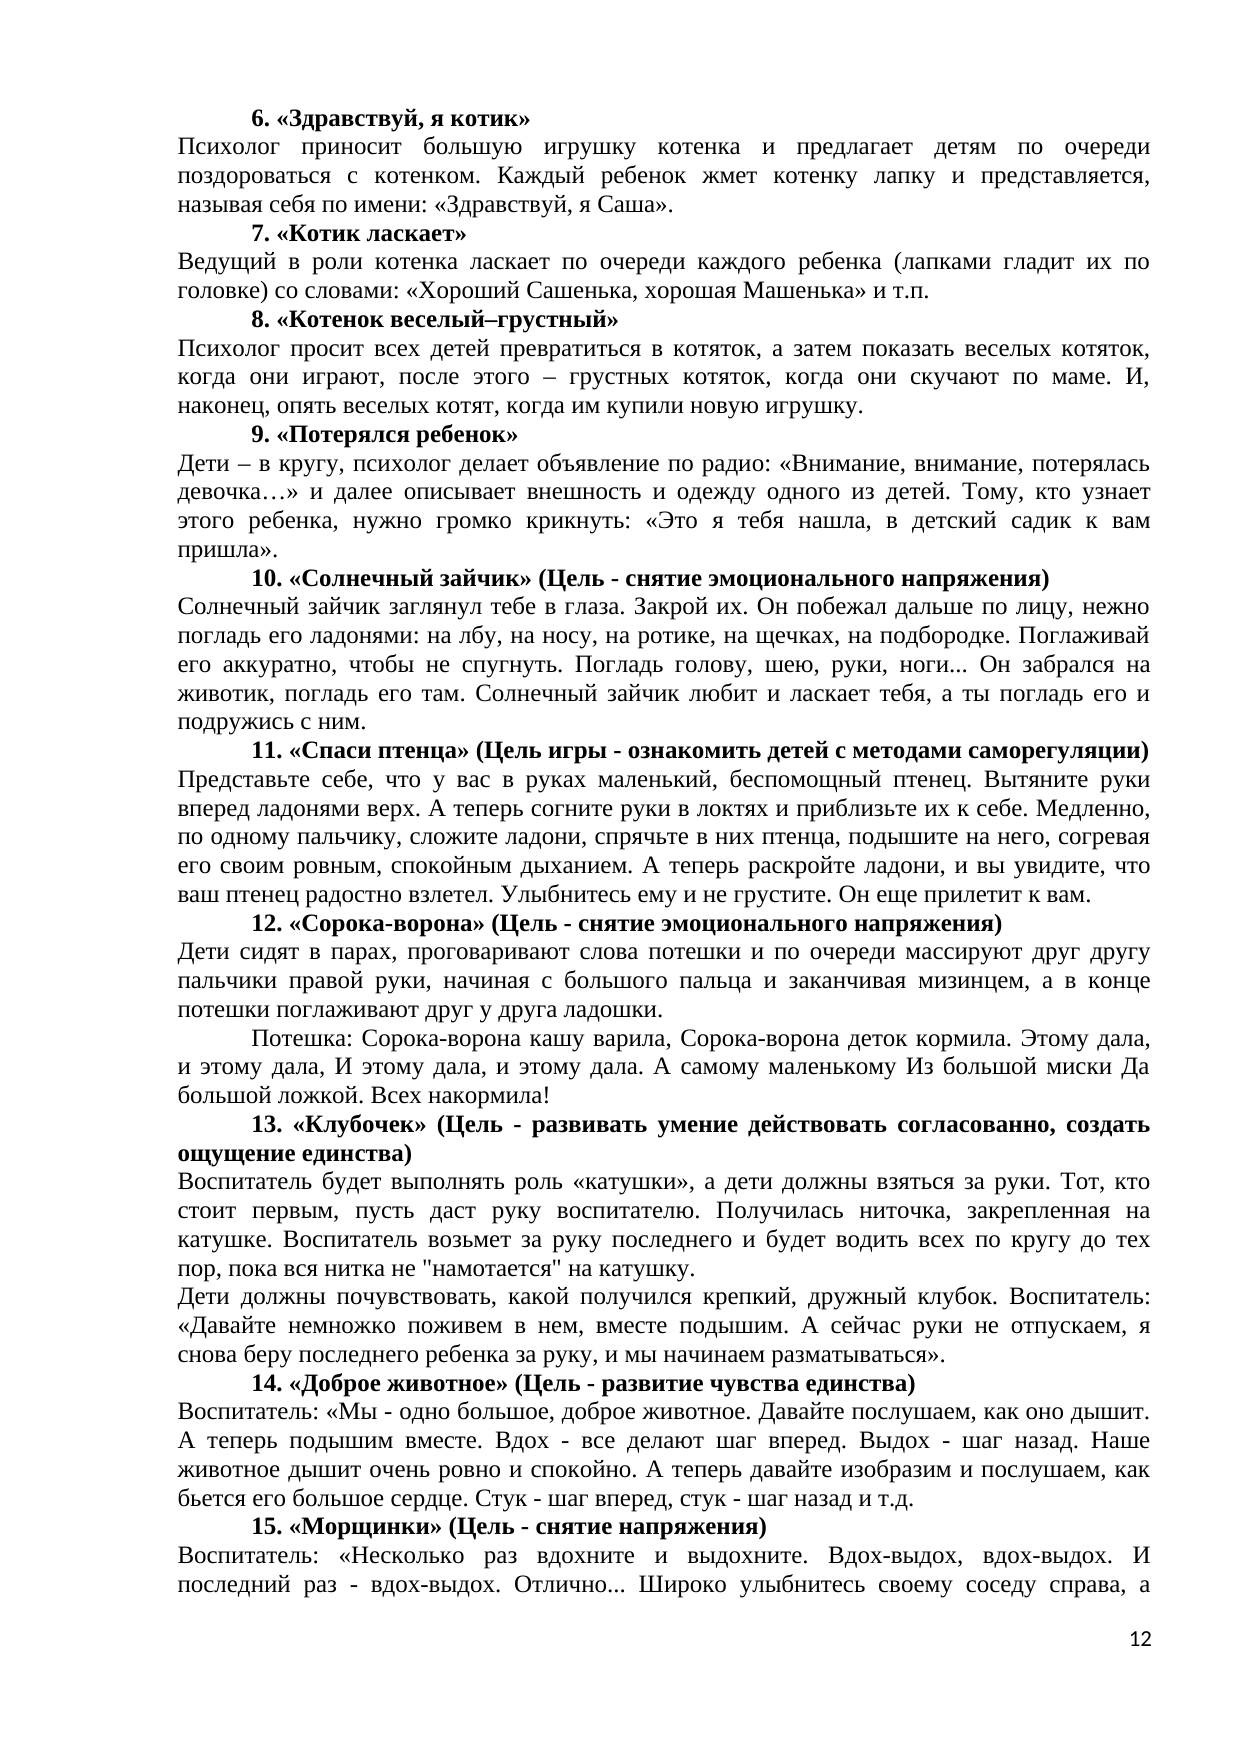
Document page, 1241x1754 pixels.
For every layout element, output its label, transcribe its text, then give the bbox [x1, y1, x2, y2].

text Психолог приносит большую игрушку котенка и предлагает детям по очереди поздороваться с котенком. Каждый ребенок жмет котенку лапку и представляется, называя себя по имени: «Здравствуй, я Саша». [177, 131, 1152, 218]
text 15. «Морщинки» (Цель - снятие напряжения) [177, 1511, 1152, 1540]
text Дети должны почувствовать, какой получился крепкий, дружный клубок. Воспитатель: «Давайте немножко поживем в нем, вместе подышим. А сейчас руки не отпускаем, я снова беру последнего ребенка за руку, и мы начинаем разматываться». [177, 1281, 1152, 1368]
text Дети – в кругу, психолог делает объявление по радио: «Внимание, внимание, потерялась девочка…» и далее описывает внешность и одежду одного из детей. Тому, кто узнает этого ребенка, нужно громко крикнуть: «Это я тебя нашла, в детский садик к вам пришла». [177, 448, 1152, 563]
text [177, 1540, 1152, 1598]
text 11. «Спаси птенца» (Цель игры - ознакомить детей с методами саморегуляции) [177, 735, 1152, 764]
text 14. «Доброе животное» (Цель - развитие чувства единства) [177, 1368, 1152, 1396]
text Ведущий в роли котенка ласкает по очереди каждого ребенка (лапками гладит их по головке) со словами: «Хороший Сашенька, хорошая Машенька» и т.п. [177, 246, 1152, 304]
text 6. «Здравствуй, я котик» [177, 103, 1152, 131]
text Представьте себе, что у вас в руках маленький, беспомощный птенец. Вытяните руки вперед ладонями верх. А теперь согните руки в локтях и приблизьте их к себе. Медленно, по одному пальчику, сложите ладони, спрячьте в них птенца, подышите на него, согревая его своим ровным, спокойным дыханием. А теперь раскройте ладони, и вы увидите, что ваш птенец радостно взлетел. Улыбнитесь ему и не грустите. Он еще прилетит к вам. [177, 764, 1152, 908]
text 8. «Котенок веселый–грустный» [177, 304, 1152, 333]
text Солнечный зайчик заглянул тебе в глаза. Закрой их. Он побежал дальше по лицу, нежно погладь его ладонями: на лбу, на носу, на ротике, на щечках, на подбородке. Поглаживай его аккуратно, чтобы не спугнуть. Погладь голову, шею, руки, ноги... Он забрался на животик, погладь его там. Солнечный зайчик любит и ласкает тебя, а ты погладь его и подружись с ним. [177, 591, 1152, 735]
text 12. «Сорока-ворона» (Цель - снятие эмоционального напряжения) [177, 908, 1152, 936]
text 7. «Котик ласкает» [177, 218, 1152, 246]
text Воспитатель будет выполнять роль «катушки», а дети должны взяться за руки. Тот, кто стоит первым, пусть даст руку воспитателю. Получилась ниточка, закрепленная на катушке. Воспитатель возьмет за руку последнего и будет водить всех по кругу до тех пор, пока вся нитка не "намотается" на катушку. [177, 1166, 1152, 1281]
text 10. «Солнечный зайчик» (Цель - снятие эмоционального напряжения) [177, 563, 1152, 591]
text Дети сидят в парах, проговаривают слова потешки и по очереди массируют друг другу пальчики правой руки, начиная с большого пальца и заканчивая мизинцем, а в конце потешки поглаживают друг у друга ладошки. [177, 936, 1152, 1023]
text Воспитатель: «Мы - одно большое, доброе животное. Давайте послушаем, как оно дышит. А теперь подышим вместе. Вдох - все делают шаг вперед. Выдох - шаг назад. Наше животное дышит очень ровно и спокойно. А теперь давайте изобразим и послушаем, как бьется его большое сердце. Стук - шаг вперед, стук - шаг назад и т.д. [177, 1396, 1152, 1511]
text Потешка: Сорока-ворона кашу варила, Сорока-ворона деток кормила. Этому дала, и этому дала, И этому дала, и этому дала. А самому маленькому Из большой миски Да большой ложкой. Всех накормила! [177, 1023, 1152, 1109]
text 13. «Клубочек» (Цель - развивать умение действовать согласованно, создать ощущение единства) [177, 1109, 1152, 1166]
text 9. «Потерялся ребенок» [177, 419, 1152, 448]
text Психолог просит всех детей превратиться в котяток, а затем показать веселых котяток, когда они играют, после этого – грустных котяток, когда они скучают по маме. И, наконец, опять веселых котят, когда им купили новую игрушку. [177, 333, 1152, 419]
